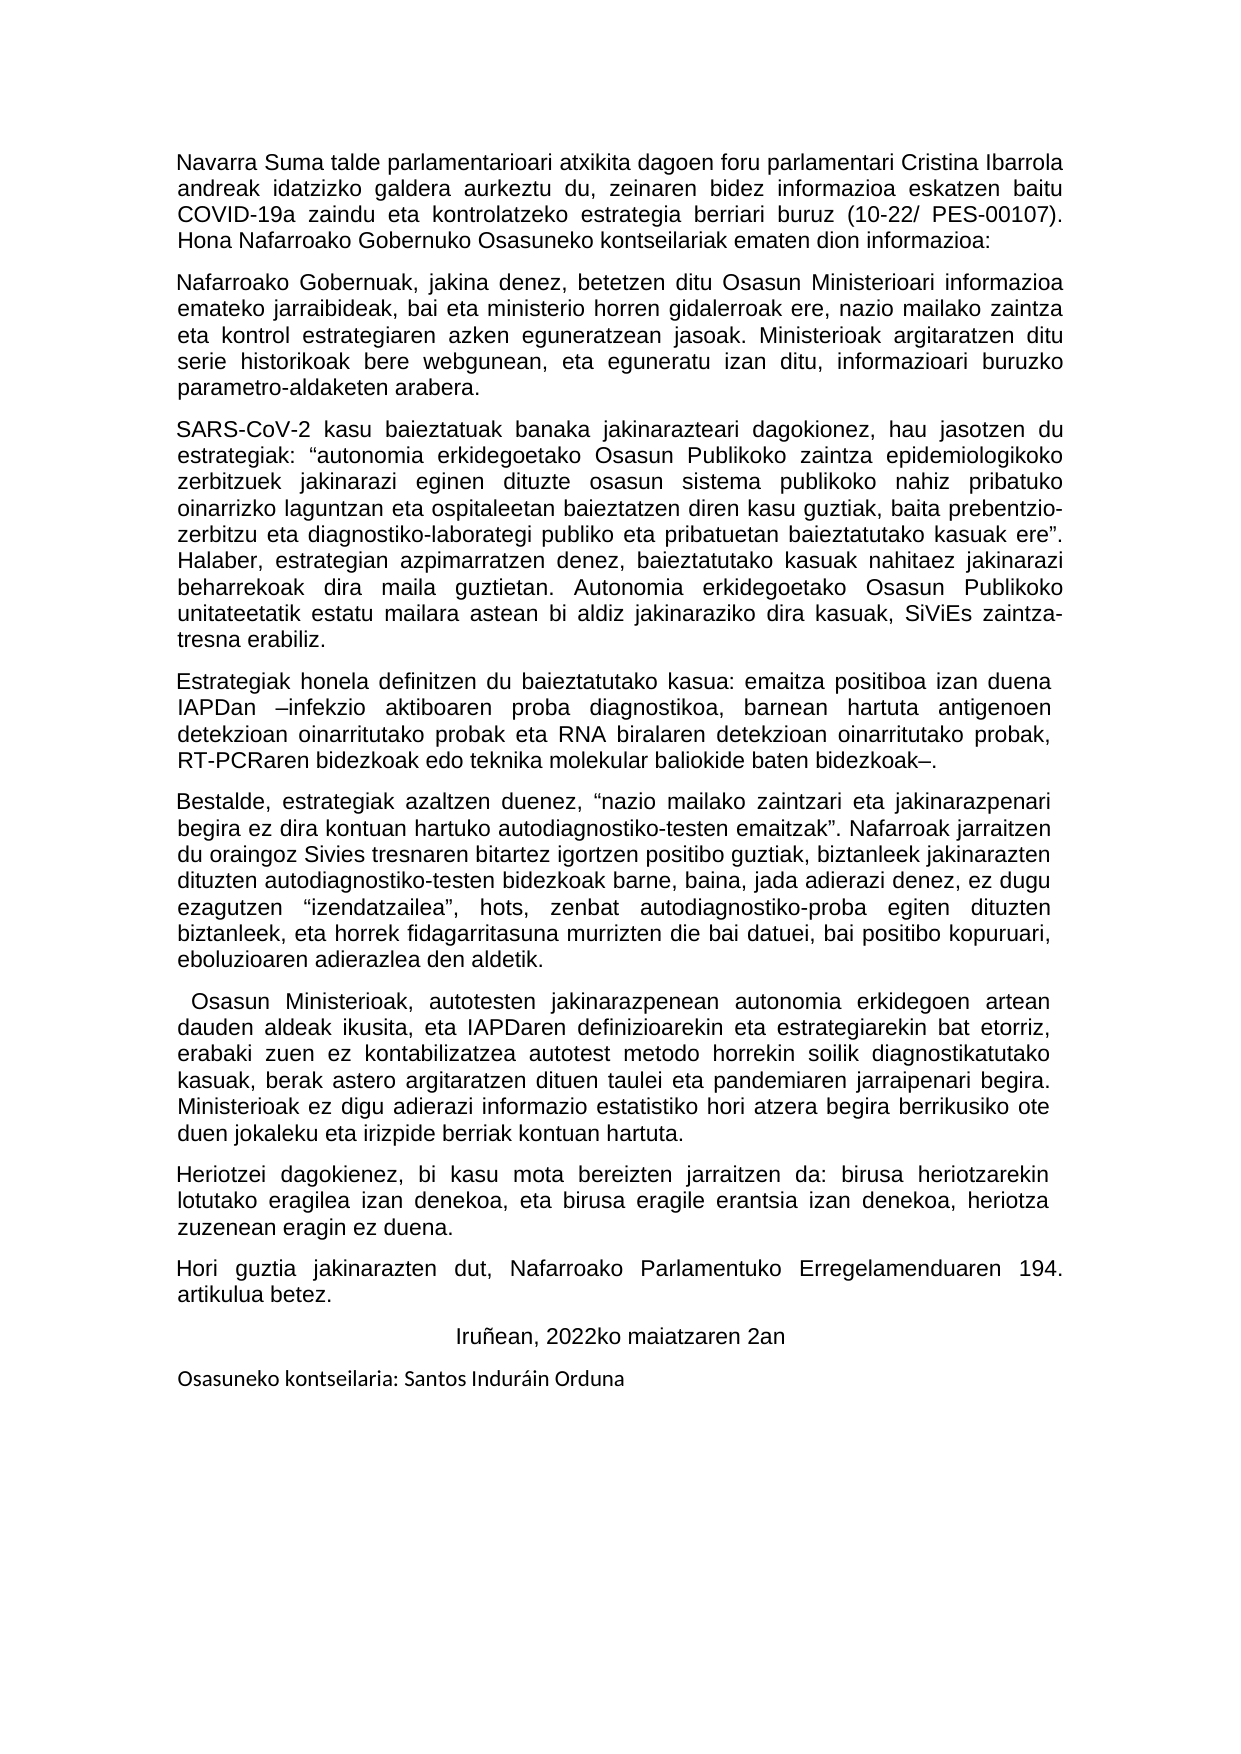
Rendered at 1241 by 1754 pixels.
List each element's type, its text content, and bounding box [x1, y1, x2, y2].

text SARS-CoV-2 kasu baieztatuak banaka jakinarazteari dagokionez, hau jasotzen du estrategiak: “autonomia erkidegoetako Osasun Publikoko zaintza epidemiologikoko zerbitzuek jakinarazi eginen dituzte osasun sistema publikoko nahiz pribatuko oinarrizko laguntzan eta ospitaleetan baieztatzen diren kasu guztiak, baita prebentzio-zerbitzu eta diagnostiko-laborategi publiko eta pribatuetan baieztatutako kasuak ere”. Halaber, estrategian azpimarratzen denez, baieztatutako kasuak nahitaez jakinarazi beharrekoak dira maila guztietan. Autonomia erkidegoetako Osasun Publikoko unitateetatik estatu mailara astean bi aldiz jakinaraziko dira kasuak, SiViEs zaintza-tresna erabiliz. [176, 416, 1064, 653]
text Estrategiak honela definitzen du baieztatutako kasua: emaitza positiboa izan duena IAPDan –infekzio aktiboaren proba diagnostikoa, barnean hartuta antigenoen detekzioan oinarritutako probak eta RNA biralaren detekzioan oinarritutako probak, RT-PCRaren bidezkoak edo teknika molekular baliokide baten bidezkoak–. [176, 668, 1052, 773]
text Iruñean, 2022ko maiatzaren 2an [177, 1323, 1063, 1349]
text Osasun Ministerioak, autotesten jakinarazpenean autonomia erkidegoen artean dauden aldeak ikusita, eta IAPDaren definizioarekin eta estrategiarekin bat etorriz, erabaki zuen ez kontabilizatzea autotest metodo horrekin soilik diagnostikatutako kasuak, berak astero argitaratzen dituen taulei eta pandemiaren jarraipenari begira. Ministerioak ez digu adierazi informazio estatistiko hori atzera begira berrikusiko ote duen jokaleku eta irizpide berriak kontuan hartuta. [176, 988, 1051, 1146]
text Navarra Suma talde parlamentarioari atxikita dagoen foru parlamentari Cristina Ibarrola andreak idatzizko galdera aurkeztu du, zeinaren bidez informazioa eskatzen baitu COVID-19a zaindu eta kontrolatzeko estrategia berriari buruz (10-22/ PES-00107). Hona Nafarroako Gobernuko Osasuneko kontseilariak ematen dion informazioa: [176, 148, 1064, 254]
text Hori guztia jakinarazten dut, Nafarroako Parlamentuko Erregelamenduaren 194. artikulua betez. [176, 1255, 1064, 1308]
text Bestalde, estrategiak azaltzen duenez, “nazio mailako zaintzari eta jakinarazpenari begira ez dira kontuan hartuko autodiagnostiko-testen emaitzak”. Nafarroak jarraitzen du oraingoz Sivies tresnaren bitartez igortzen positibo guztiak, biztanleek jakinarazten dituzten autodiagnostiko-testen bidezkoak barne, baina, jada adierazi denez, ez dugu ezagutzen “izendatzailea”, hots, zenbat autodiagnostiko-proba egiten dituzten biztanleek, eta horrek fidagarritasuna murrizten die bai datuei, bai positibo kopuruari, eboluzioaren adierazlea den aldetik. [176, 788, 1051, 973]
text Heriotzei dagokienez, bi kasu mota bereizten jarraitzen da: birusa heriotzarekin lotutako eragilea izan denekoa, eta birusa eragile erantsia izan denekoa, heriotza zuzenean eragin ez duena. [176, 1161, 1050, 1240]
text Nafarroako Gobernuak, jakina denez, betetzen ditu Osasun Ministerioari informazioa emateko jarraibideak, bai eta ministerio horren gidalerroak ere, nazio mailako zaintza eta kontrol estrategiaren azken eguneratzean jasoak. Ministerioak argitaratzen ditu serie historikoak bere webgunean, eta eguneratu izan ditu, informazioari buruzko parametro-aldaketen arabera. [176, 269, 1064, 401]
text Osasuneko kontseilaria: Santos Induráin Orduna [177, 1364, 1062, 1392]
